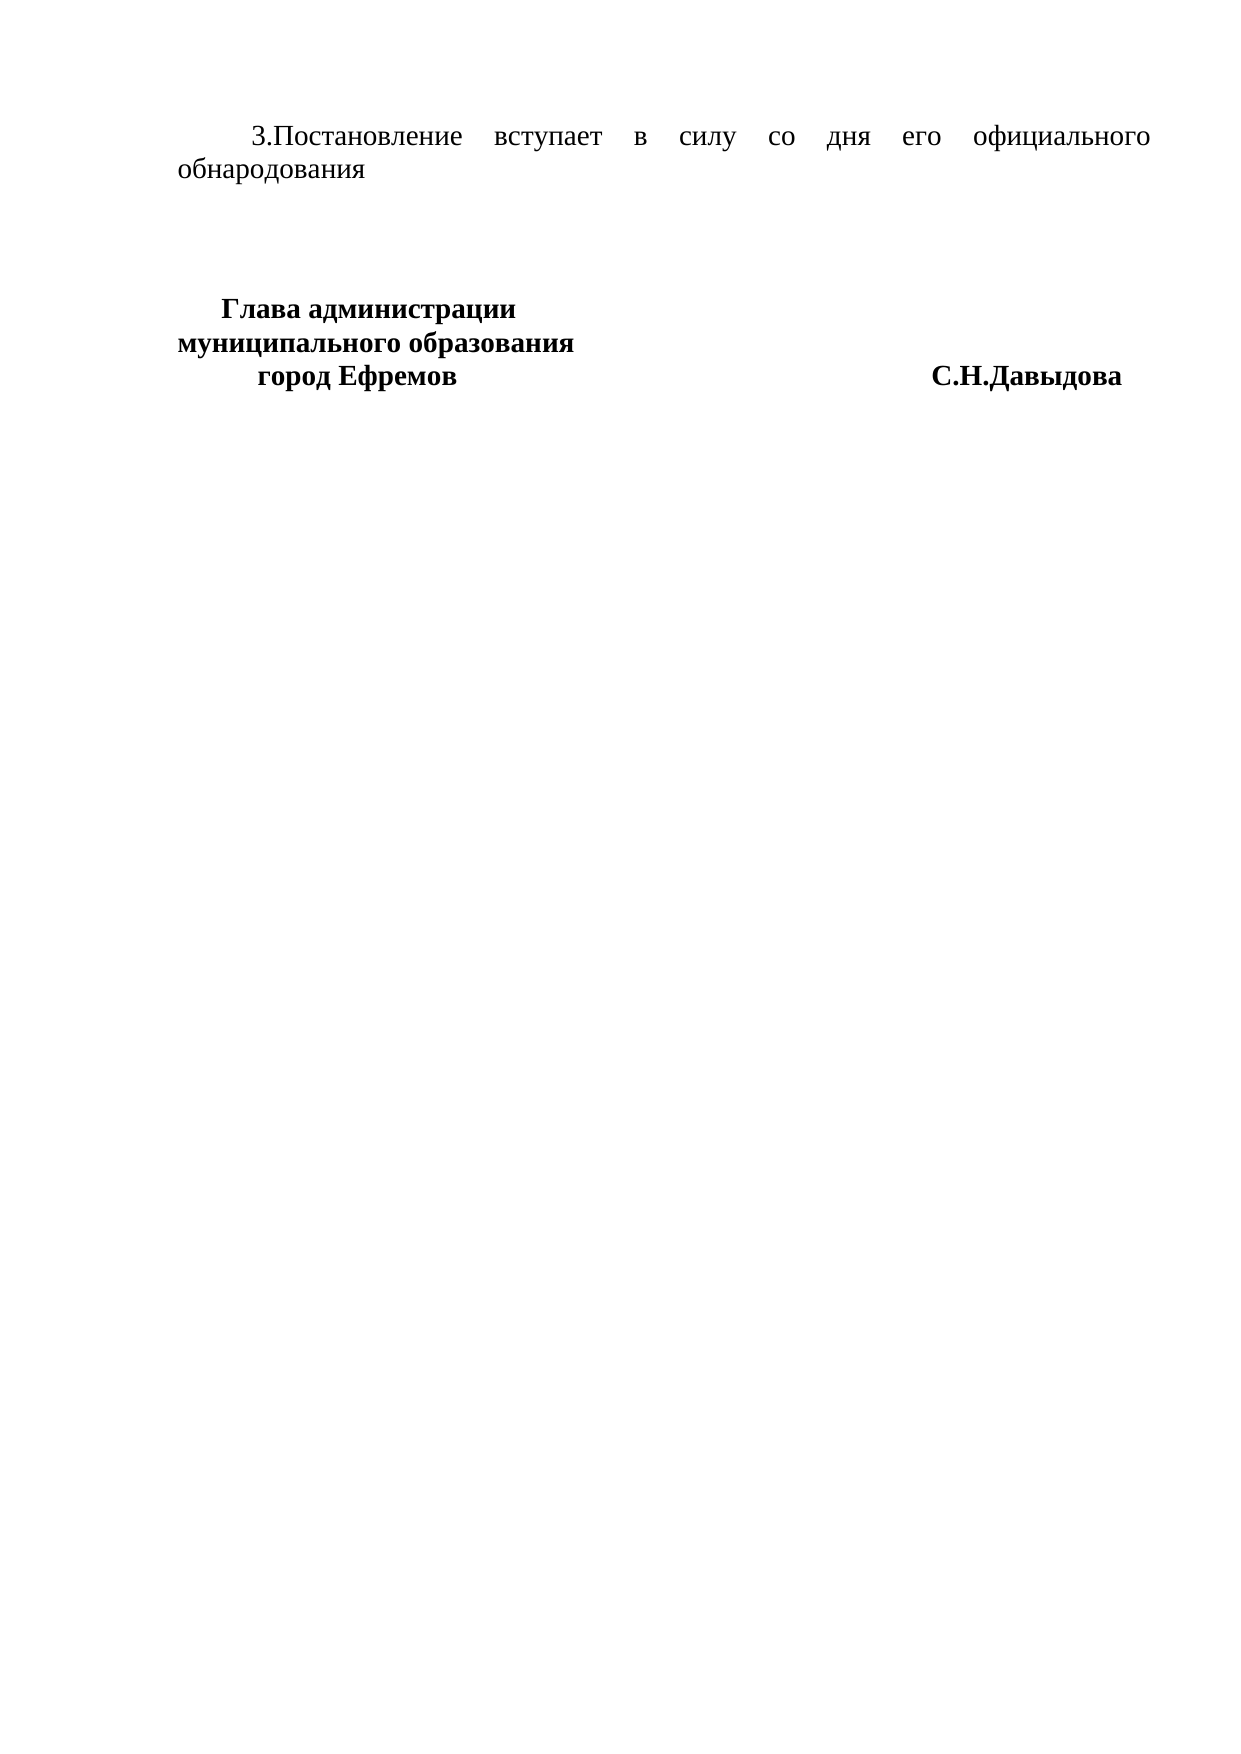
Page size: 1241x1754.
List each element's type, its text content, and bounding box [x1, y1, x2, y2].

text 3.Постановление вступает в силу со дня его официального обнародования [177, 118, 1152, 185]
text муниципального образования [177, 325, 1152, 358]
text Глава администрации [177, 291, 1152, 325]
text город Ефремов С.Н.Давыдова [177, 358, 1152, 392]
